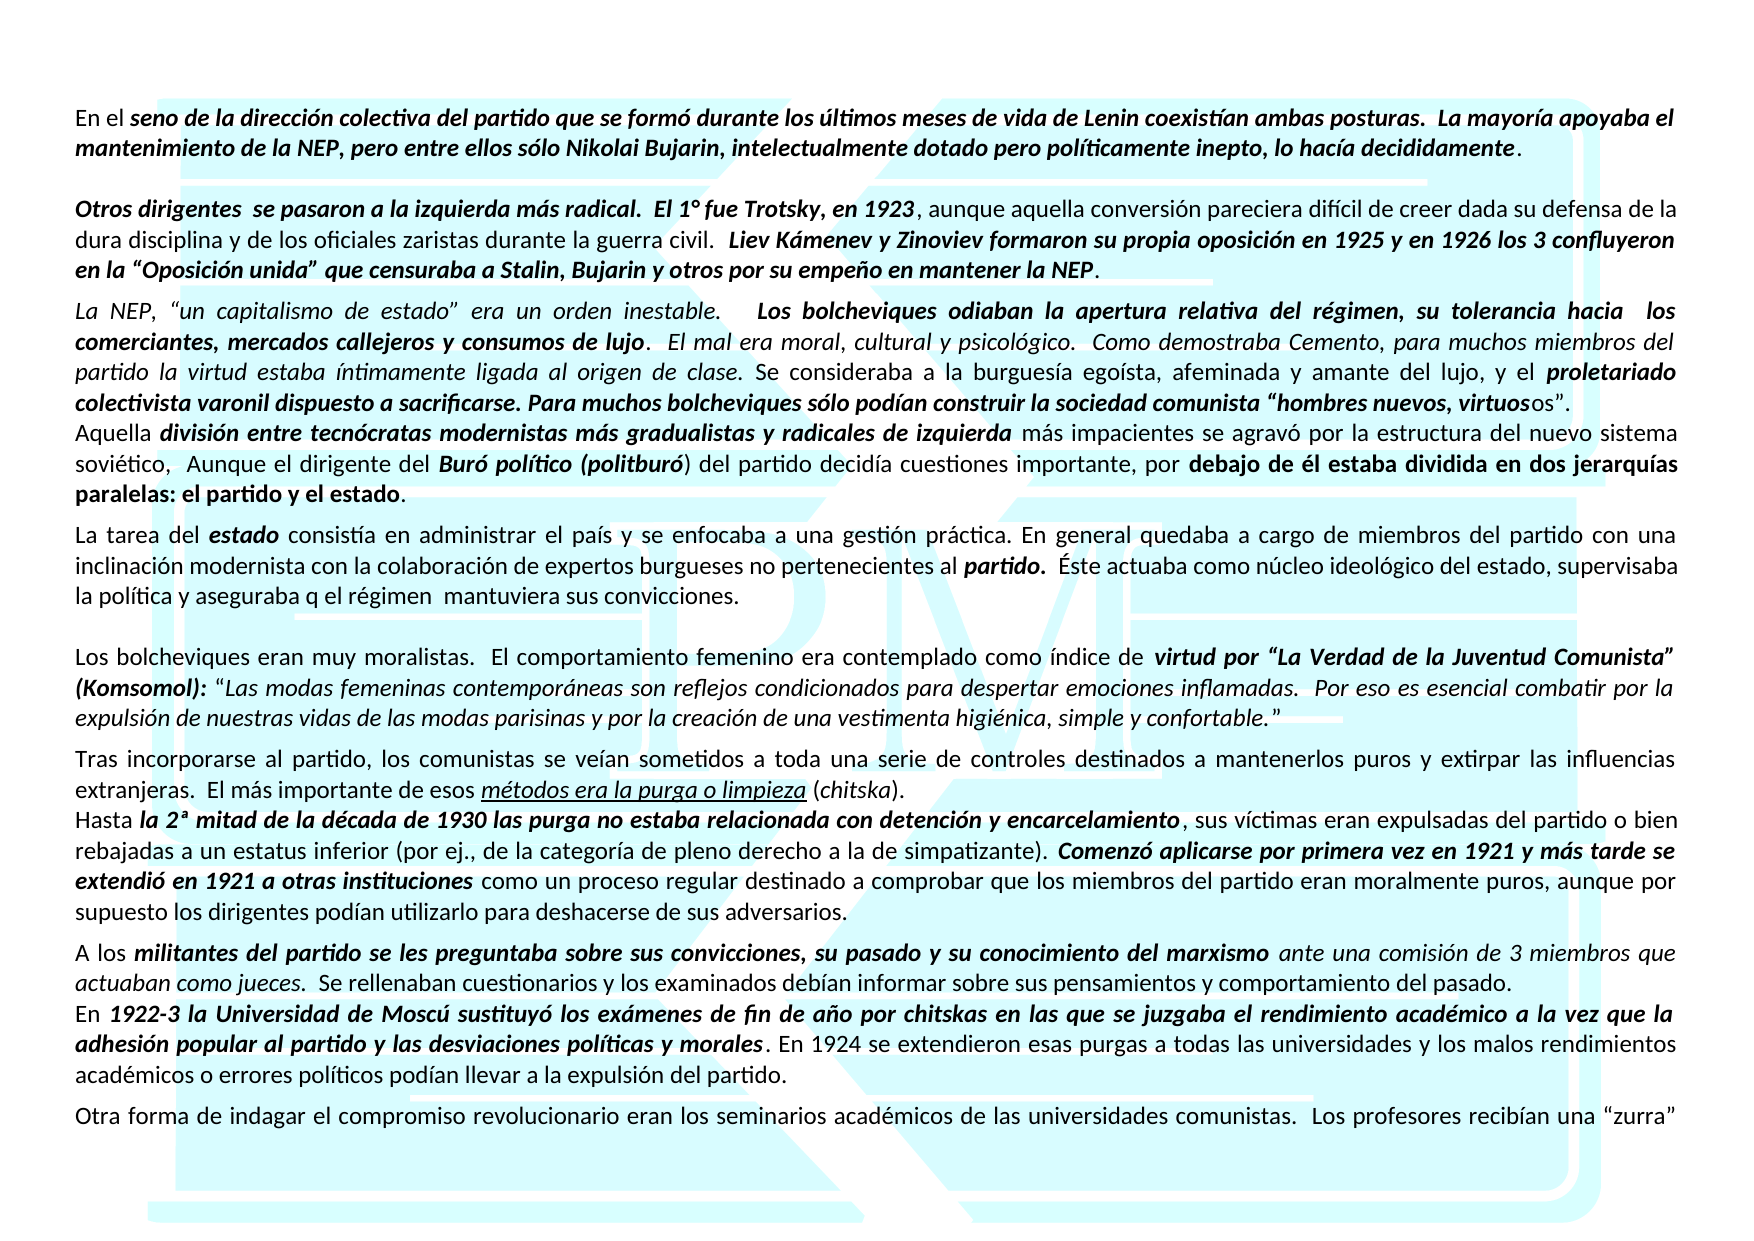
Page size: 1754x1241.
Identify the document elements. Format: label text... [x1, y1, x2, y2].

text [75, 1100, 1679, 1131]
text Hasta la 2ª mitad de la década de 1930 las purga no estaba relacionada con detención y encarcelamiento, sus víctimas eran expulsadas del partido o bien rebajadas a un estatus inferior (por ej., de la categoría de pleno derecho a la de simpatizante). Comenzó aplicarse por primera vez en 1921 y más tarde se extendió en 1921 a otras instituciones como un proceso regular destinado a comprobar que los miembros del partido eran moralmente puros, aunque por supuesto los dirigentes podían utilizarlo para deshacerse de sus adversarios. [75, 804, 1679, 927]
text Aquella división entre tecnócratas modernistas más gradualistas y radicales de izquierda más impacientes se agravó por la estructura del nuevo sistema soviético, Aunque el dirigente del Buró político (politburó) del partido decidía cuestiones importante, por debajo de él estaba dividida en dos jerarquías paralelas: el partido y el estado. [75, 417, 1679, 509]
text A los militantes del partido se les preguntaba sobre sus convicciones, su pasado y su conocimiento del marxismo ante una comisión de 3 miembros que actuaban como jueces. Se rellenaban cuestionarios y los examinados debían informar sobre sus pensamientos y comportamiento del pasado. [75, 937, 1679, 998]
text La NEP, “un capitalismo de estado” era un orden inestable. Los bolcheviques odiaban la apertura relativa del régimen, su tolerancia hacia los comerciantes, mercados callejeros y consumos de lujo. El mal era moral, cultural y psicológico. Como demostraba Cemento, para muchos miembros del partido la virtud estaba íntimamente ligada al origen de clase. Se consideraba a la burguesía egoísta, afeminada y amante del lujo, y el proletariado colectivista varonil dispuesto a sacrificarse. Para muchos bolcheviques sólo podían construir la sociedad comunista “hombres nuevos, virtuosos”. [75, 295, 1679, 417]
text Tras incorporarse al partido, los comunistas se veían sometidos a toda una serie de controles destinados a mantenerlos puros y extirpar las influencias extranjeras. El más importante de esos métodos era la purga o limpieza (chitska). [75, 743, 1679, 804]
text En el seno de la dirección colectiva del partido que se formó durante los últimos meses de vida de Lenin coexistían ambas posturas. La mayoría apoyaba el mantenimiento de la NEP, pero entre ellos sólo Nikolai Bujarin, intelectualmente dotado pero políticamente inepto, lo hacía decididamente. [75, 102, 1679, 163]
text La tarea del estado consistía en administrar el país y se enfocaba a una gestión práctica. En general quedaba a cargo de miembros del partido con una inclinación modernista con la colaboración de expertos burgueses no pertenecientes al partido. Éste actuaba como núcleo ideológico del estado, supervisaba la política y aseguraba q el régimen mantuviera sus convicciones. [75, 519, 1679, 611]
text Otros dirigentes se pasaron a la izquierda más radical. El 1° fue Trotsky, en 1923, aunque aquella conversión pareciera difícil de creer dada su defensa de la dura disciplina y de los oficiales zaristas durante la guerra civil. Liev Kámenev y Zinoviev formaron su propia oposición en 1925 y en 1926 los 3 confluyeron en la “Oposición unida” que censuraba a Stalin, Bujarin y otros por su empeño en mantener la NEP. [75, 193, 1679, 285]
text Los bolcheviques eran muy moralistas. El comportamiento femenino era contemplado como índice de virtud por “La Verdad de la Juventud Comunista” (Komsomol): “Las modas femeninas contemporáneas son reflejos condicionados para despertar emociones inflamadas. Por eso es esencial combatir por la expulsión de nuestras vidas de las modas parisinas y por la creación de una vestimenta higiénica, simple y confortable.” [75, 641, 1679, 733]
text En 1922-3 la Universidad de Moscú sustituyó los exámenes de fin de año por chitskas en las que se juzgaba el rendimiento académico a la vez que la adhesión popular al partido y las desviaciones políticas y morales. En 1924 se extendieron esas purgas a todas las universidades y los malos rendimientos académicos o errores políticos podían llevar a la expulsión del partido. [75, 998, 1679, 1089]
